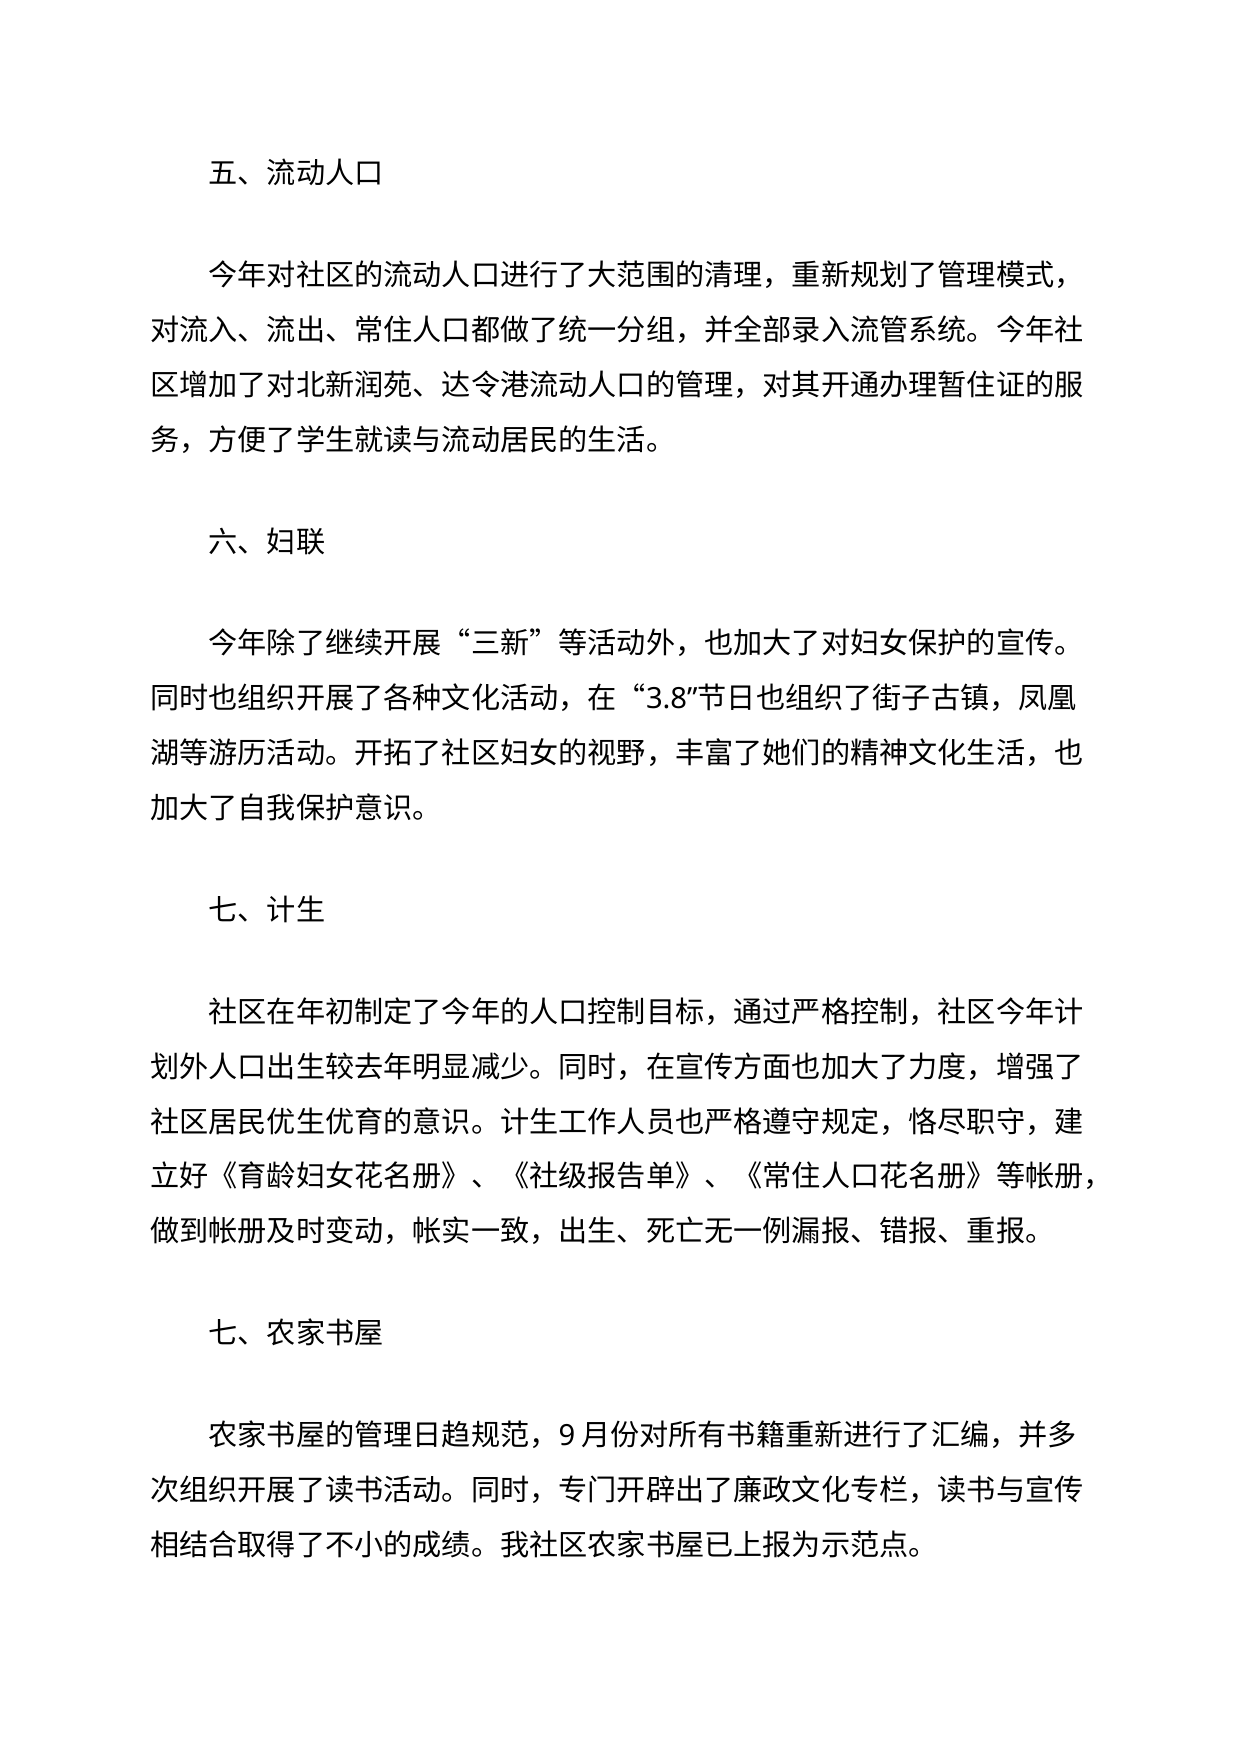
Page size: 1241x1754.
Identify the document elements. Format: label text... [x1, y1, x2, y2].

text 农家书屋的管理日趋规范，9月份对所有书籍重新进行了汇编，并多次组织开展了读书活动。同时，专门开辟出了廉政文化专栏，读书与宣传相结合取得了不小的成绩。我社区农家书屋已上报为示范点。 [150, 1411, 1090, 1564]
text 今年对社区的流动人口进行了大范围的清理，重新规划了管理模式，对流入、流出、常住人口都做了统一分组，并全部录入流管系统。今年社区增加了对北新润苑、达令港流动人口的管理，对其开通办理暂住证的服务，方便了学生就读与流动居民的生活。 [150, 252, 1090, 459]
text 今年除了继续开展“三新”等活动外，也加大了对妇女保护的宣传。同时也组织开展了各种文化活动，在“3.8”节日也组织了街子古镇，凤凰湖等游历活动。开拓了社区妇女的视野，丰富了她们的精神文化生活，也加大了自我保护意识。 [150, 620, 1090, 827]
text 六、妇联 [150, 518, 1090, 561]
text 七、农家书屋 [150, 1310, 1090, 1352]
text 社区在年初制定了今年的人口控制目标，通过严格控制，社区今年计划外人口出生较去年明显减少。同时，在宣传方面也加大了力度，增强了社区居民优生优育的意识。计生工作人员也严格遵守规定，恪尽职守，建立好《育龄妇女花名册》、《社级报告单》、《常住人口花名册》等帐册，做到帐册及时变动，帐实一致，出生、死亡无一例漏报、错报、重报。 [150, 988, 1090, 1250]
text 五、流动人口 [150, 150, 1090, 192]
text 七、计生 [150, 887, 1090, 929]
